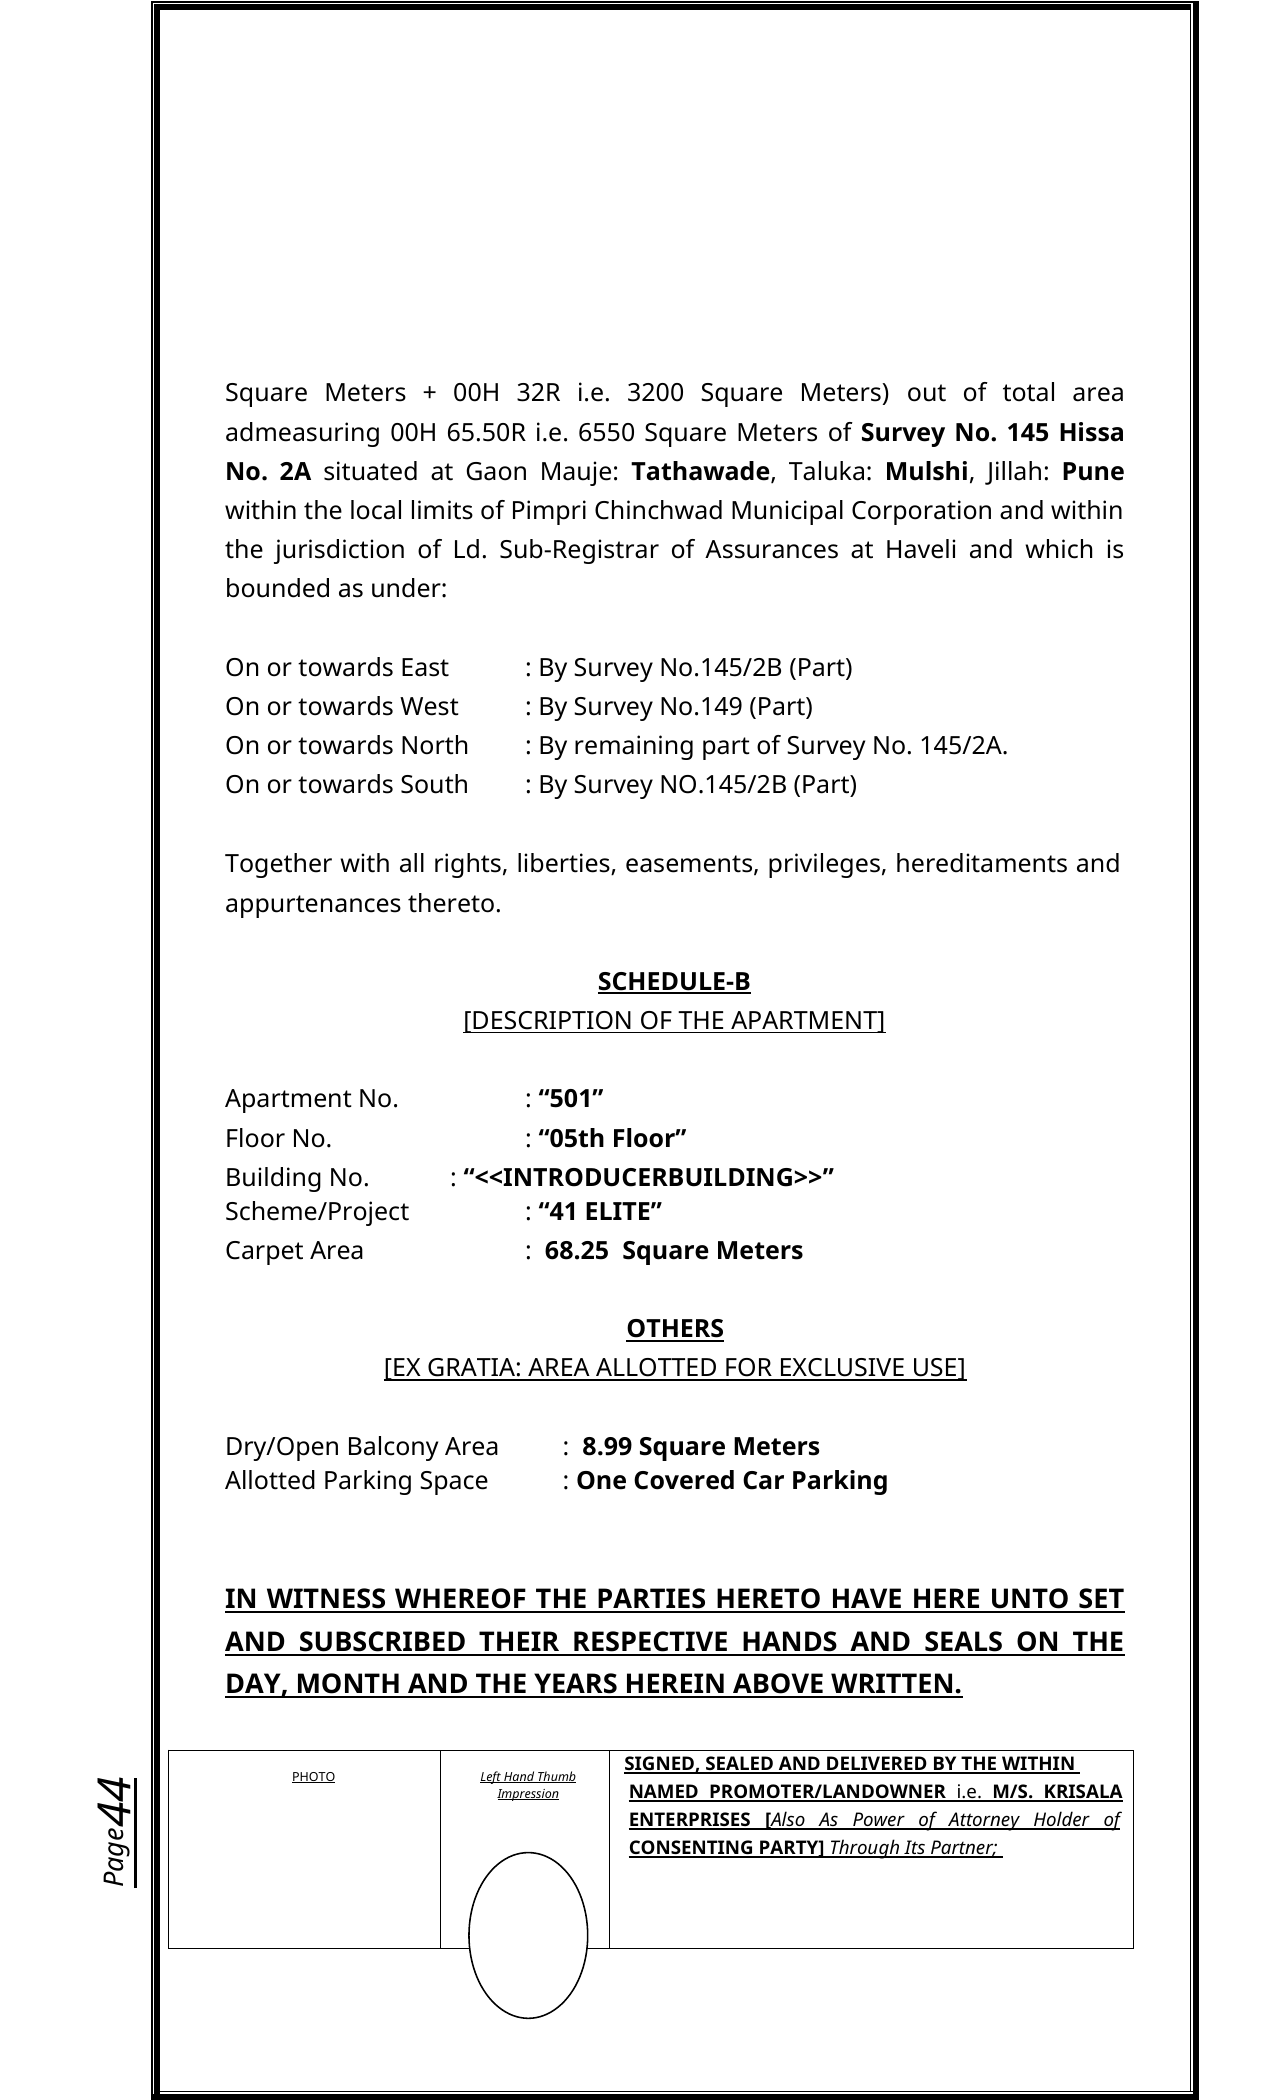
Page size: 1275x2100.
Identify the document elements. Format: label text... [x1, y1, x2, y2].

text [225, 375, 1125, 605]
text [DESCRIPTION OF THE APARTMENT] [225, 1003, 1124, 1037]
text Apartment No. : “501” [225, 1081, 1125, 1115]
text OTHERS [225, 1311, 1125, 1345]
text On or towards South : By Survey NO.145/2B (Part) [225, 767, 1125, 801]
text IN WITNESS WHEREOF THE PARTIES HERETO HAVE HERE UNTO SET AND SUBSCRIBED THEIR RESPECTIVE HANDS AND SEALS ON THE DAY, MONTH AND THE YEARS HEREIN ABOVE WRITTEN. [225, 1613, 1125, 1654]
text On or towards North : By remaining part of Survey No. 145/2A. [225, 727, 1125, 762]
text Building No. : “<<INTRODUCERBUILDING>>” [225, 1159, 1125, 1193]
text Floor No. : “05th Floor” [225, 1120, 1125, 1154]
text [EX GRATIA: AREA ALLOTTED FOR EXCLUSIVE USE] [225, 1350, 1125, 1384]
text Dry/Open Balcony Area : 8.99 Square Meters [225, 1428, 1125, 1462]
text IN WITNESS WHEREOF THE PARTIES HERETO HAVE HERE UNTO SET AND SUBSCRIBED THEIR RESPECTIVE HANDS AND SEALS ON THE DAY, MONTH AND THE YEARS HEREIN ABOVE WRITTEN. [225, 1656, 1125, 1702]
text SCHEDULE-B [225, 963, 1124, 998]
text Scheme/Project : “41 ELITE” [225, 1193, 1125, 1227]
text On or towards East : By Survey No.145/2B (Part) [225, 649, 1125, 683]
text Carpet Area : 68.25 Square Meters [225, 1233, 1125, 1267]
text On or towards West : By Survey No.149 (Part) [225, 688, 1125, 722]
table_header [610, 1751, 1133, 1948]
text Together with all rights, liberties, easements, privileges, hereditaments and appurtenances thereto. [225, 846, 1122, 919]
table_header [441, 1751, 609, 1948]
text IN WITNESS WHEREOF THE PARTIES HERETO HAVE HERE UNTO SET AND SUBSCRIBED THEIR RESPECTIVE HANDS AND SEALS ON THE DAY, MONTH AND THE YEARS HEREIN ABOVE WRITTEN. [225, 1580, 1125, 1611]
table_header PHOTO [169, 1751, 440, 1948]
text Allotted Parking Space : One Covered Car Parking [225, 1462, 1125, 1497]
